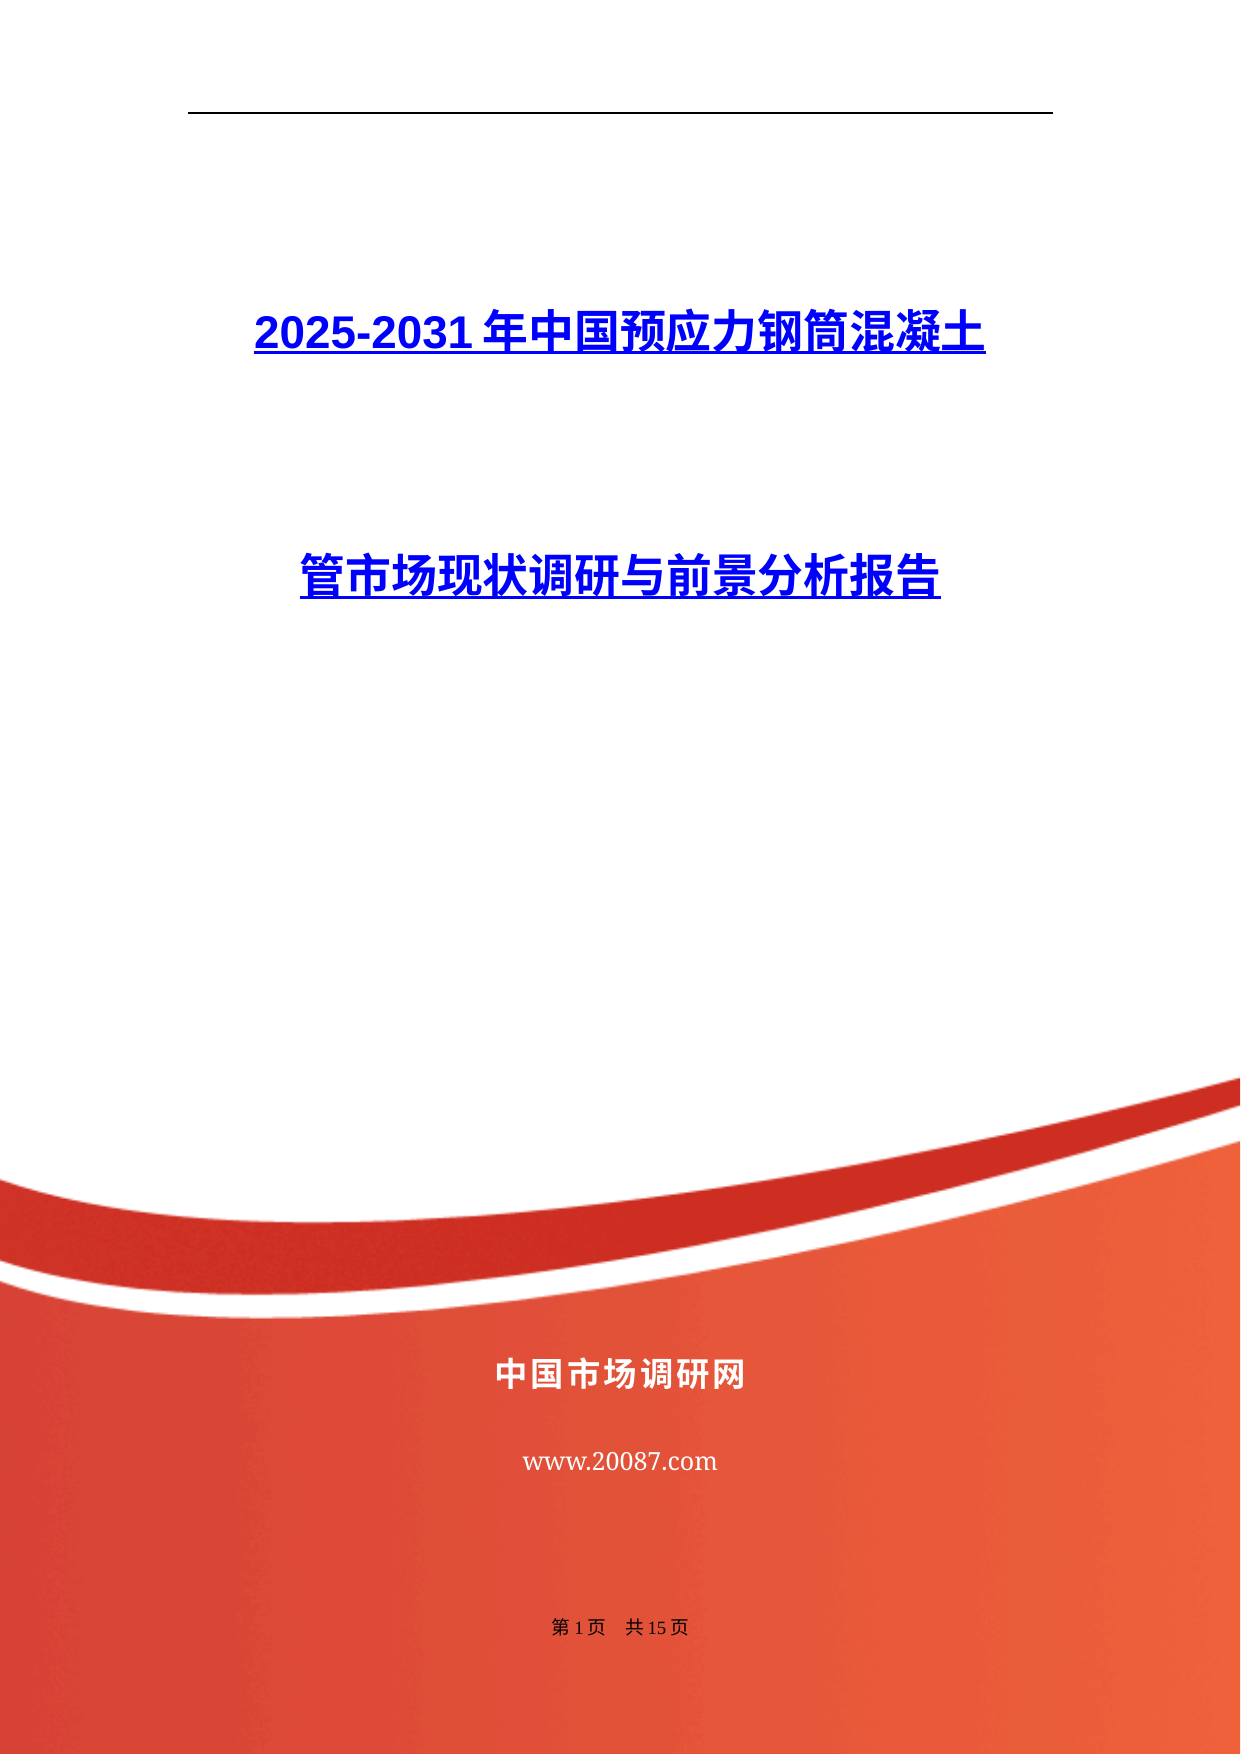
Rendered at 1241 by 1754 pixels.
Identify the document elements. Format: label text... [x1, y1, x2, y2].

subtitle 中国市场调研网 [187, 1339, 1053, 1404]
text www.20087.com [187, 1428, 1053, 1493]
picture [0, 1006, 1241, 1754]
table_header 2025-2031年中国预应力钢筒混凝土管市场现状调研与前景分析报告 [188, 207, 1053, 773]
